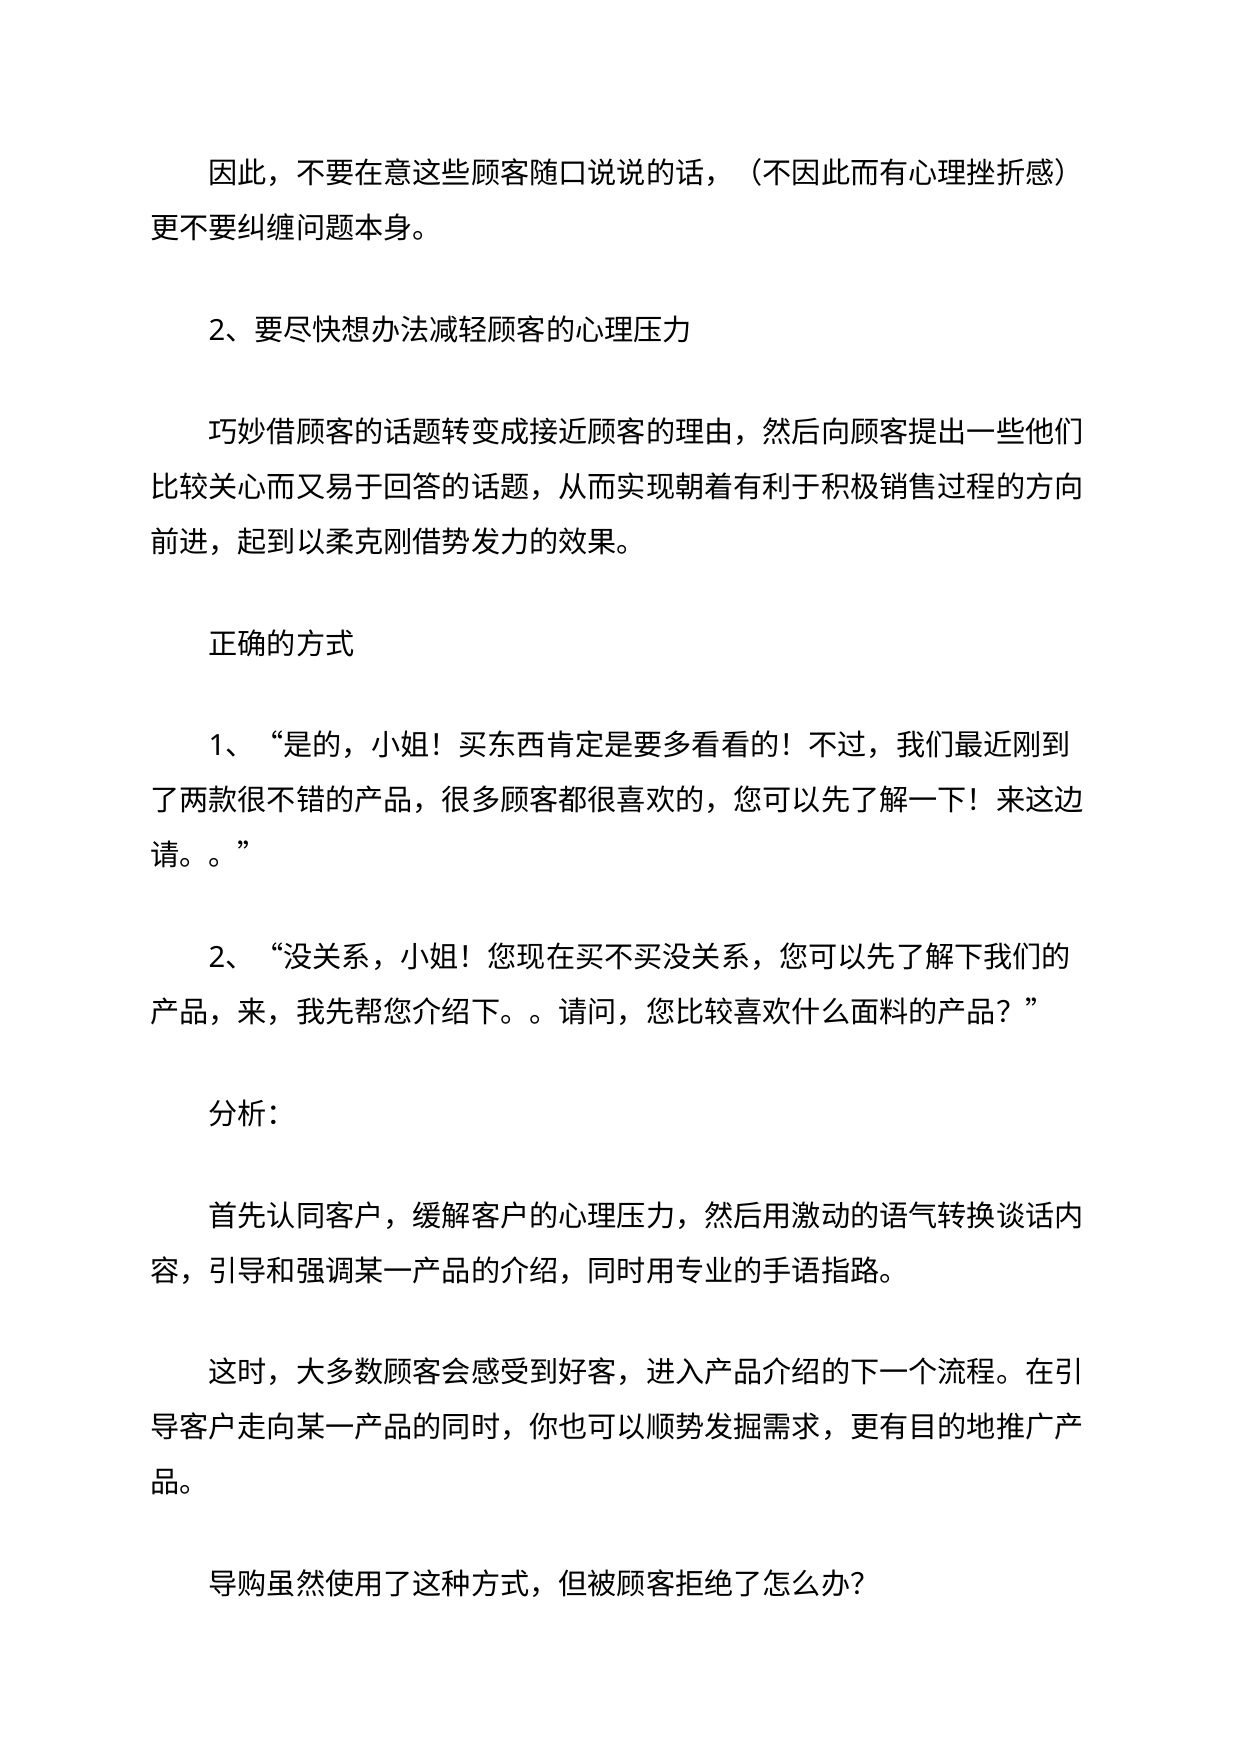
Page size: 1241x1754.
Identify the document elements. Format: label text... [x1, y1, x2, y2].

text 导购虽然使用了这种方式，但被顾客拒绝了怎么办？ [150, 1560, 1090, 1603]
text 这时，大多数顾客会感受到好客，进入产品介绍的下一个流程。在引导客户走向某一产品的同时，你也可以顺势发掘需求，更有目的地推广产品。 [150, 1349, 1090, 1501]
text 分析： [150, 1090, 1090, 1133]
text 首先认同客户，缓解客户的心理压力，然后用激动的语气转换谈话内容，引导和强调某一产品的介绍，同时用专业的手语指路。 [150, 1192, 1090, 1289]
text 2、“没关系，小姐！您现在买不买没关系，您可以先了解下我们的产品，来，我先帮您介绍下。。请问，您比较喜欢什么面料的产品？” [150, 934, 1090, 1031]
text 因此，不要在意这些顾客随口说说的话，（不因此而有心理挫折感）更不要纠缠问题本身。 [150, 150, 1090, 247]
text 1、“是的，小姐！买东西肯定是要多看看的！不过，我们最近刚到了两款很不错的产品，很多顾客都很喜欢的，您可以先了解一下！来这边请。。” [150, 722, 1090, 874]
text 巧妙借顾客的话题转变成接近顾客的理由，然后向顾客提出一些他们比较关心而又易于回答的话题，从而实现朝着有利于积极销售过程的方向前进，起到以柔克刚借势发力的效果。 [150, 409, 1090, 561]
text 正确的方式 [150, 620, 1090, 662]
text 2、要尽快想办法减轻顾客的心理压力 [150, 307, 1090, 349]
